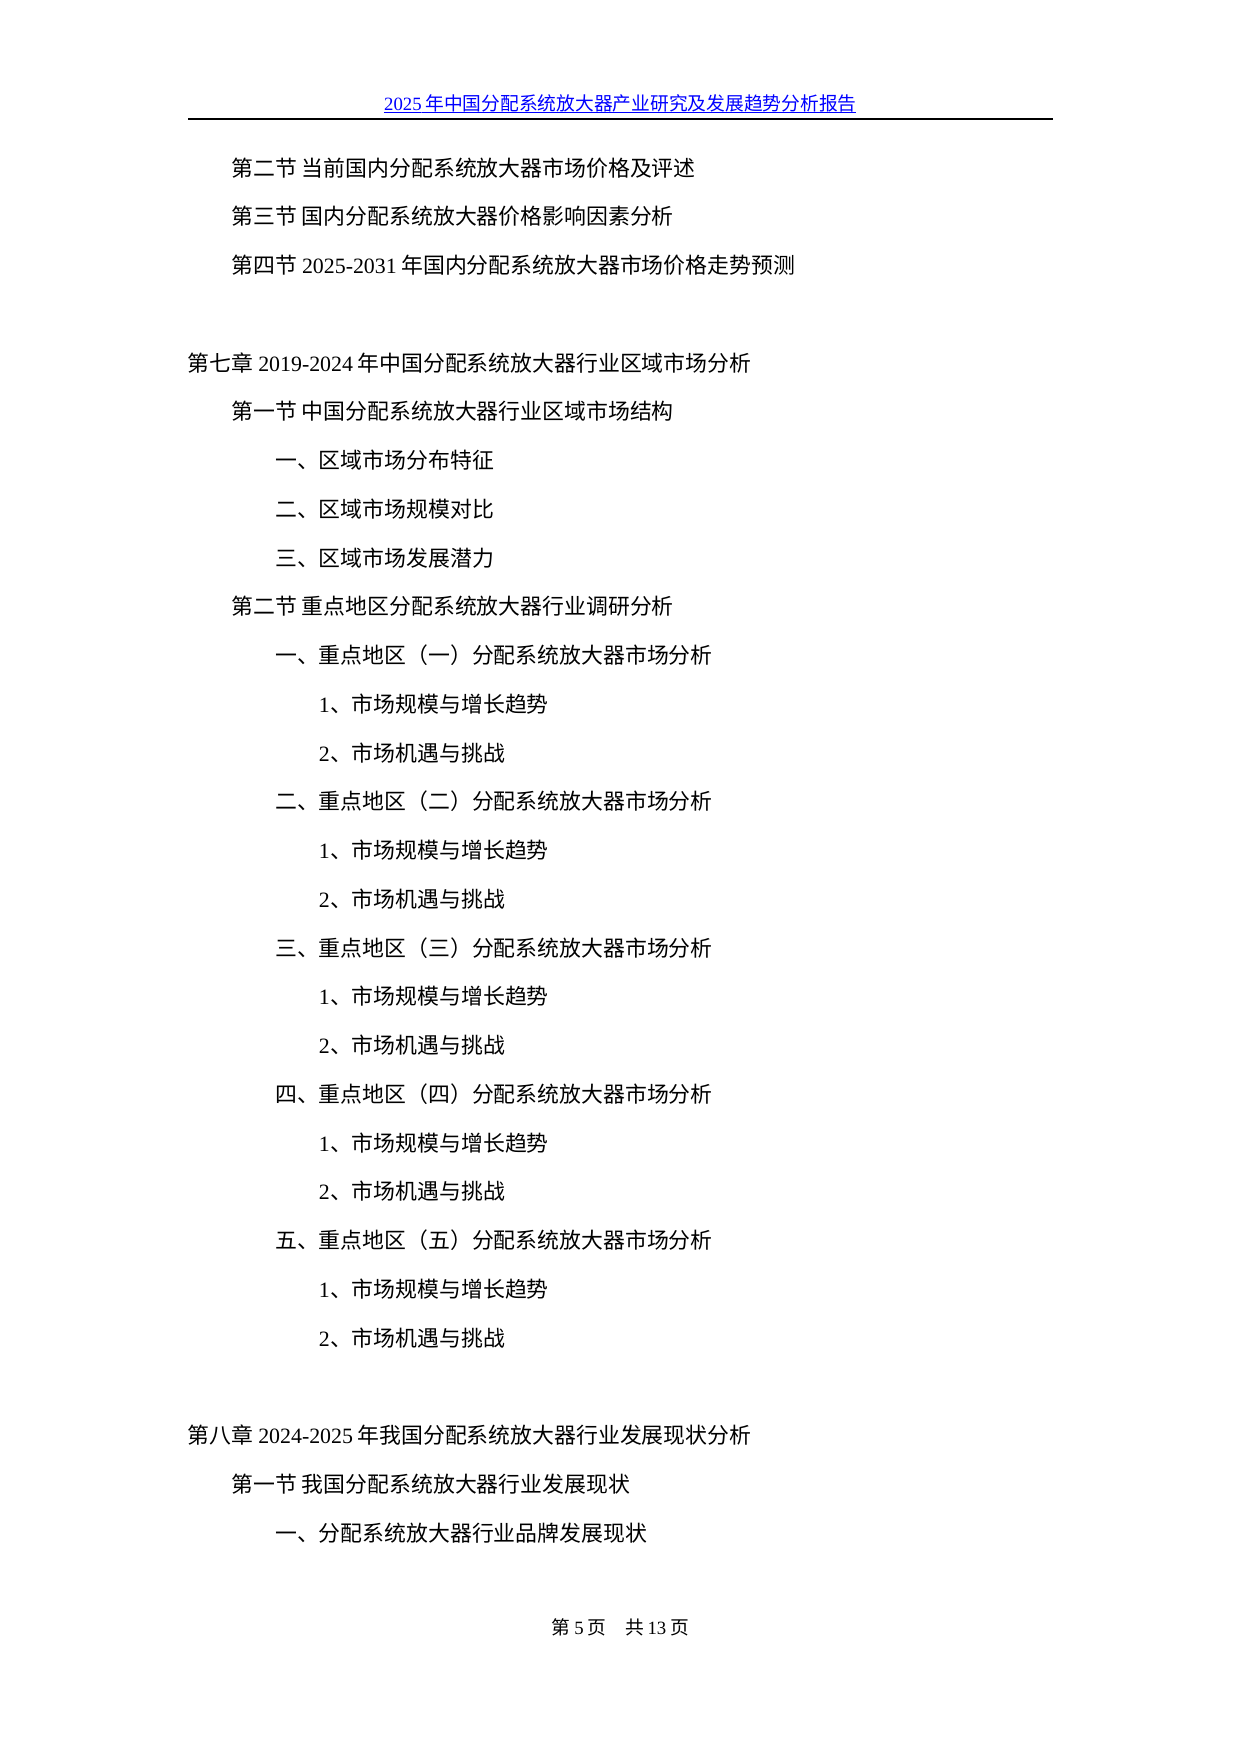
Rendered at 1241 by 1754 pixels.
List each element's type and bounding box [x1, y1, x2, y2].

text [187, 150, 1053, 1548]
